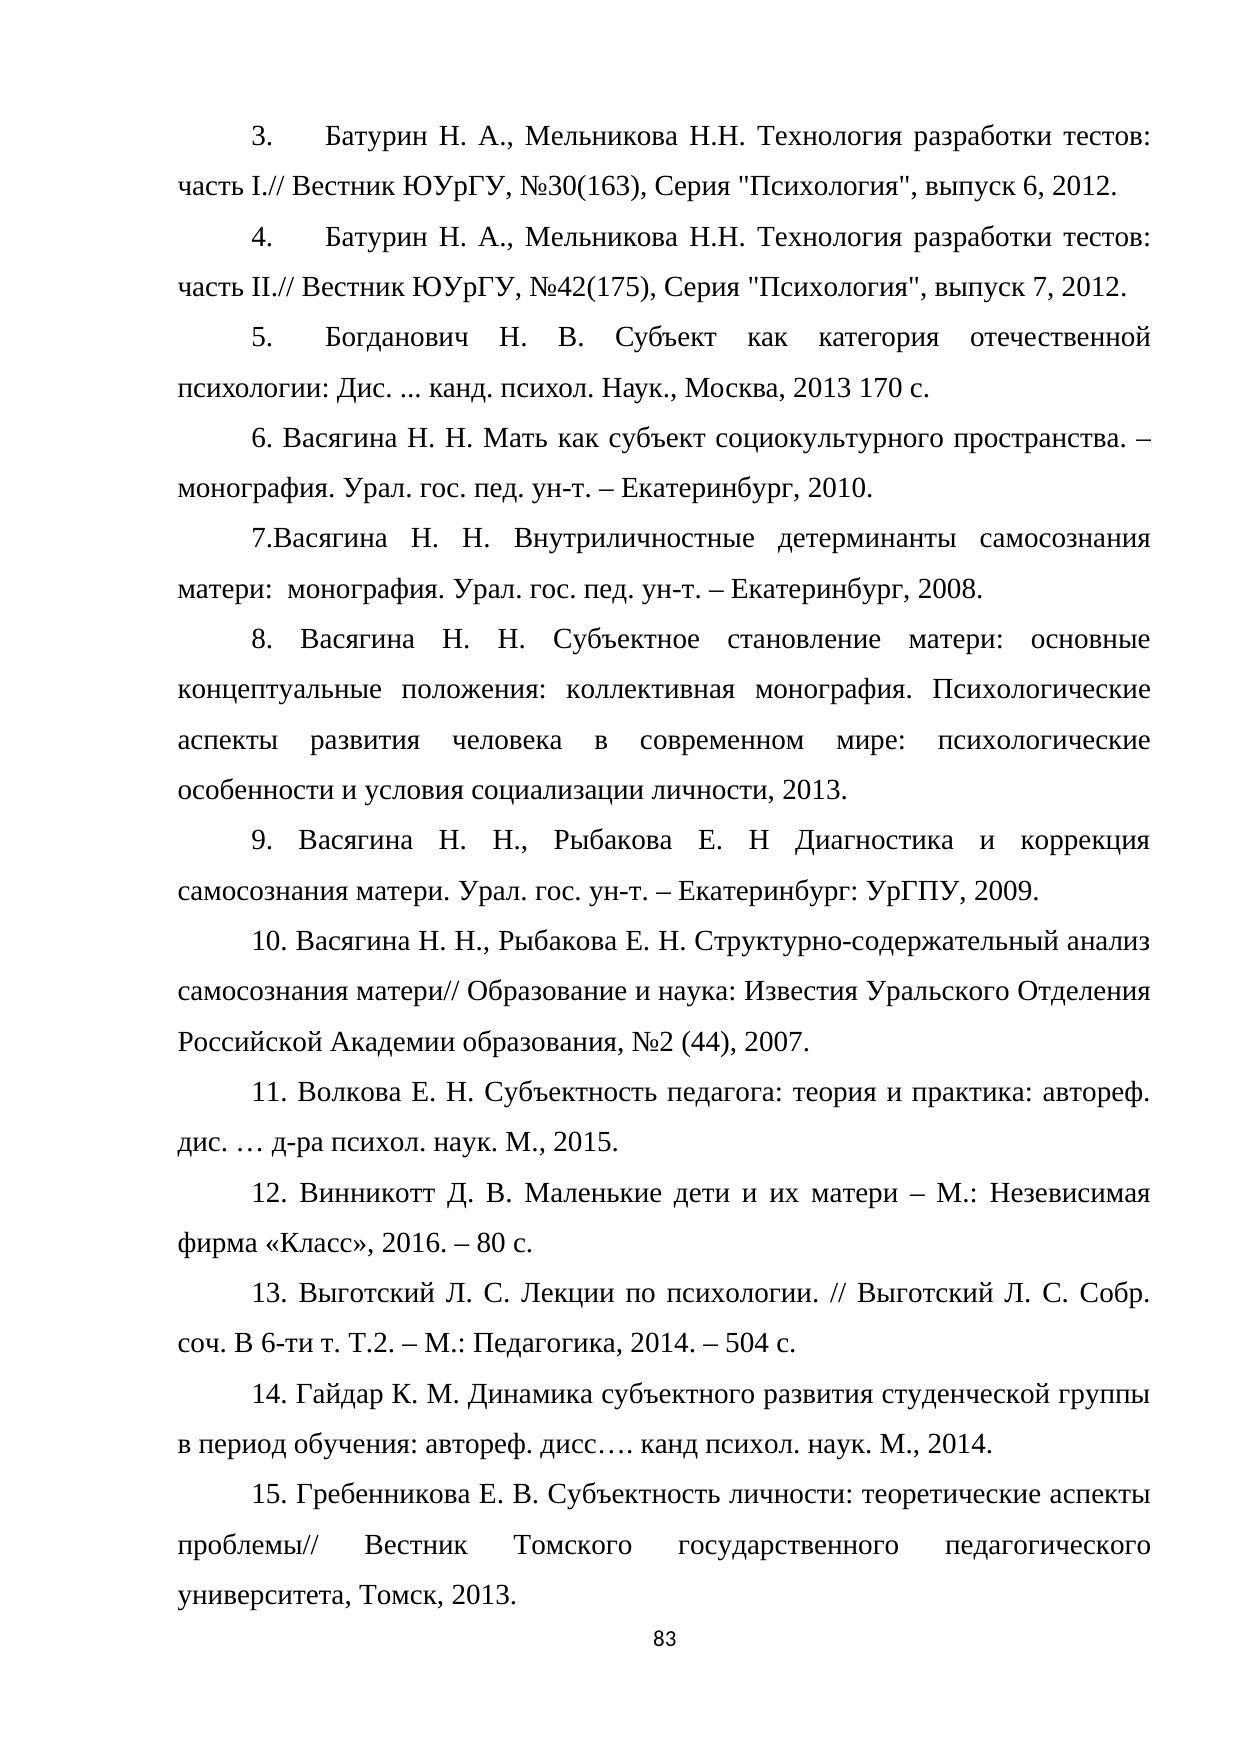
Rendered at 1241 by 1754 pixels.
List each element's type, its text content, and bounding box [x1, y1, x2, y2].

list Батурин Н. А., Мельникова Н.Н. Технология разработки тестов: часть II.// Вестник ЮУрГУ, №42(175), Серия "Психология", выпуск 7, 2012. [177, 219, 1152, 303]
text 6. Васягина Н. Н. Мать как субъект социокультурного пространства. – монография. Урал. гос. пед. ун-т. – Екатеринбург, 2010. [177, 420, 1152, 504]
text 12. Винникотт Д. В. Маленькие дети и их матери – М.: Незевисимая фирма «Класс», 2016. – 80 с. [177, 1175, 1152, 1258]
text 8. Васягина Н. Н. Субъектное становление матери: основные концептуальные положения: коллективная монография. Психологические аспекты развития человека в современном мире: психологические особенности и условия социализации личности, 2013. [177, 621, 1152, 806]
text 10. Васягина Н. Н., Рыбакова Е. Н. Структурно-содержательный анализ самосознания матери// Образование и наука: Известия Уральского Отделения Российской Академии образования, №2 (44), 2007. [177, 923, 1152, 1057]
text 15. Гребенникова Е. В. Субъектность личности: теоретические аспекты проблемы// Вестник Томского государственного педагогического университета, Томск, 2013. [177, 1560, 1152, 1611]
list Богданович Н. В. Субъект как категория отечественной психологии: Дис. ... канд. психол. Наук., Москва, 2013 170 c. [177, 319, 1152, 403]
text 15. Гребенникова Е. В. Субъектность личности: теоретические аспекты проблемы// Вестник Томского государственного педагогического университета, Томск, 2013. [177, 1477, 1152, 1527]
text 14. Гайдар К. М. Динамика субъектного развития студенческой группы в период обучения: автореф. дисс…. канд психол. наук. М., 2014. [177, 1376, 1152, 1460]
list Батурин Н. А., Мельникова Н.Н. Технология разработки тестов: часть I.// Вестник ЮУрГУ, №30(163), Серия "Психология", выпуск 6, 2012. [177, 118, 1152, 202]
text 7.Васягина Н. Н. Внутриличностные детерминанты самосознания матери: монография. Урал. гос. пед. ун-т. – Екатеринбург, 2008. [177, 521, 1152, 604]
text 13. Выготский Л. С. Лекции по психологии. // Выготский Л. С. Собр. соч. В 6-ти т. Т.2. – М.: Педагогика, 2014. – 504 с. [177, 1275, 1152, 1359]
text 9. Васягина Н. Н., Рыбакова Е. Н Диагностика и коррекция самосознания матери. Урал. гос. ун-т. – Екатеринбург: УрГПУ, 2009. [177, 822, 1152, 906]
text 11. Волкова Е. Н. Субъектность педагога: теория и практика: автореф. дис. … д-ра психол. наук. М., 2015. [177, 1074, 1152, 1158]
